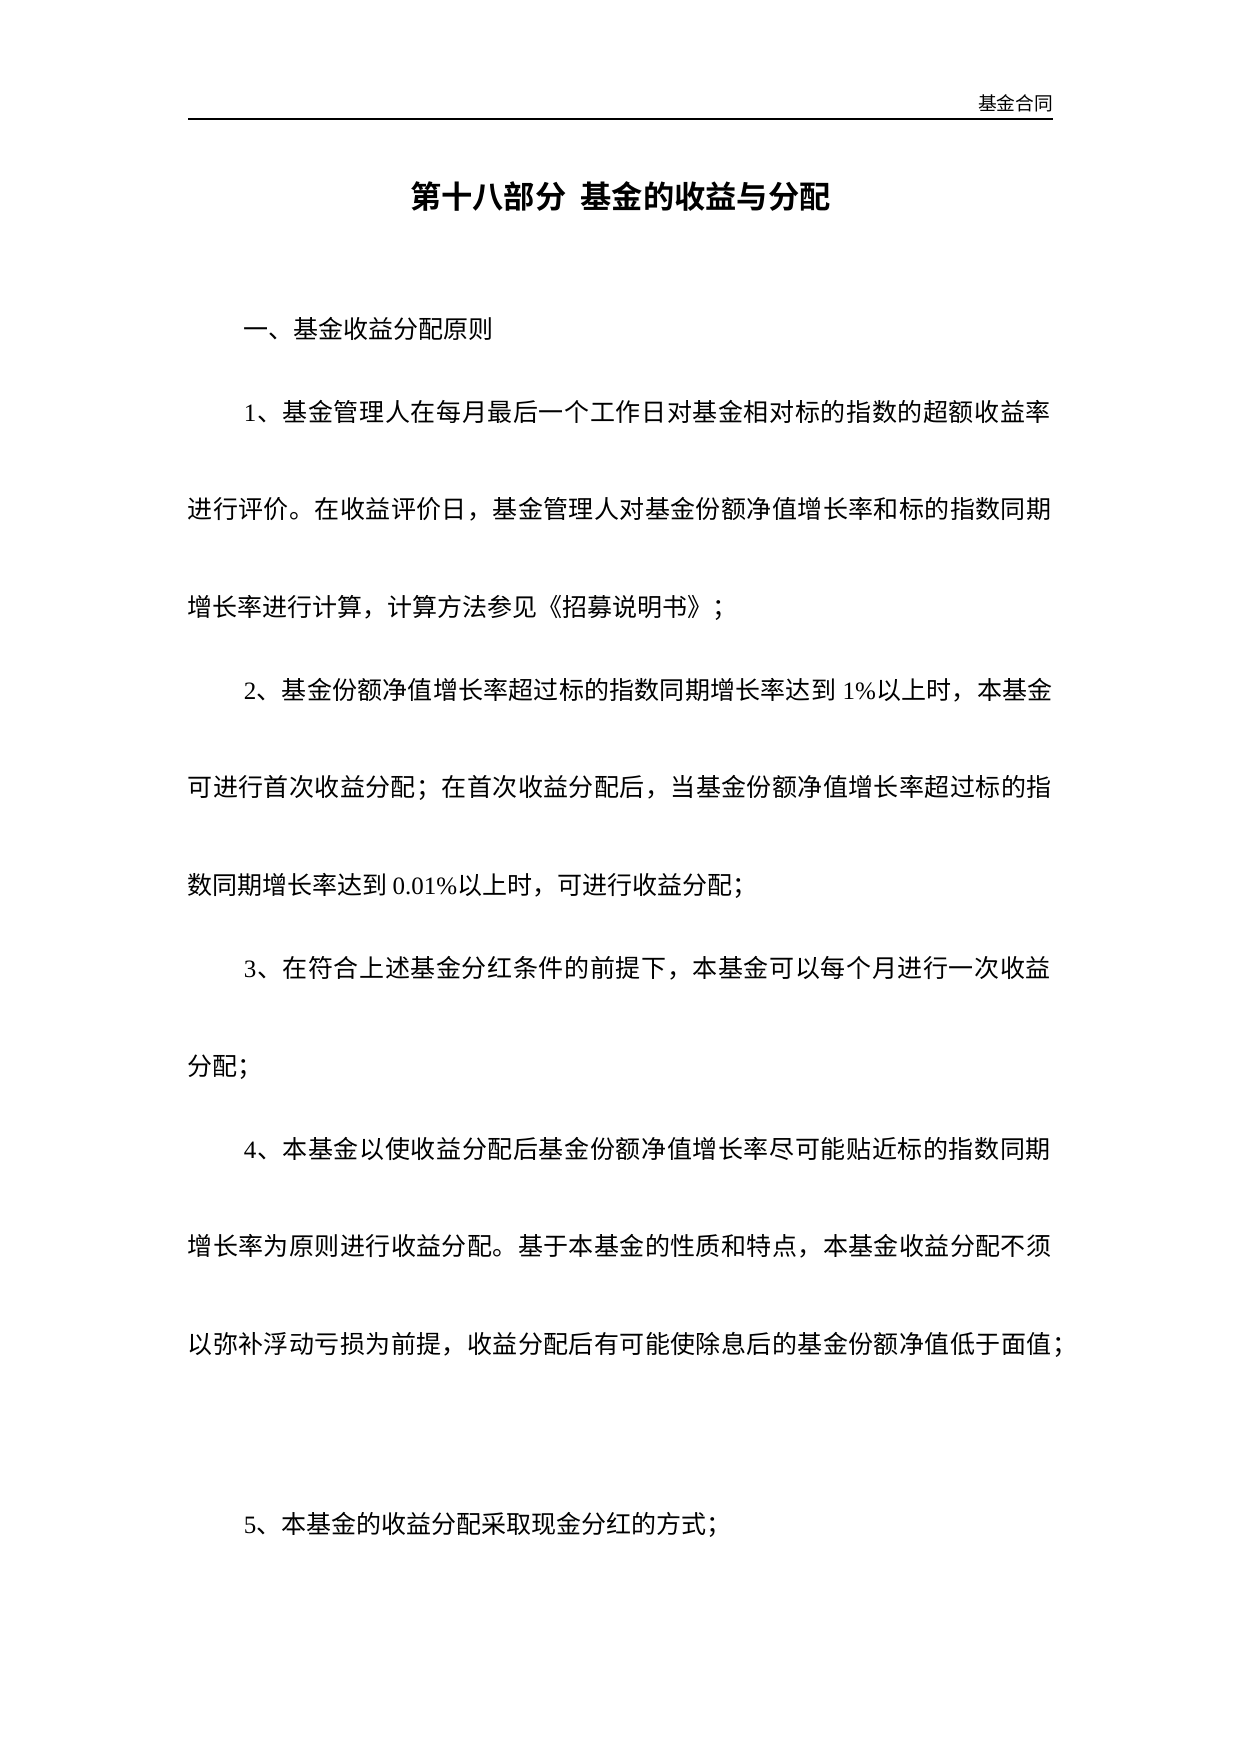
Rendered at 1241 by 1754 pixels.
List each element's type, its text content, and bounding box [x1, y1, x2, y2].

text 一、基金收益分配原则 [187, 295, 1053, 360]
text 2、基金份额净值增长率超过标的指数同期增长率达到1%以上时，本基金可进行首次收益分配；在首次收益分配后，当基金份额净值增长率超过标的指数同期增长率达到0.01%以上时，可进行收益分配； [187, 656, 1053, 916]
text 4、本基金以使收益分配后基金份额净值增长率尽可能贴近标的指数同期增长率为原则进行收益分配。基于本基金的性质和特点，本基金收益分配不须以弥补浮动亏损为前提，收益分配后有可能使除息后的基金份额净值低于面值； [187, 1115, 1053, 1472]
text 5、本基金的收益分配采取现金分红的方式； [187, 1490, 1053, 1555]
subtitle 第十八部分 基金的收益与分配 [187, 162, 1053, 227]
text 3、在符合上述基金分红条件的前提下，本基金可以每个月进行一次收益分配； [187, 934, 1053, 1097]
text 1、基金管理人在每月最后一个工作日对基金相对标的指数的超额收益率进行评价。在收益评价日，基金管理人对基金份额净值增长率和标的指数同期增长率进行计算，计算方法参见《招募说明书》； [187, 378, 1053, 638]
